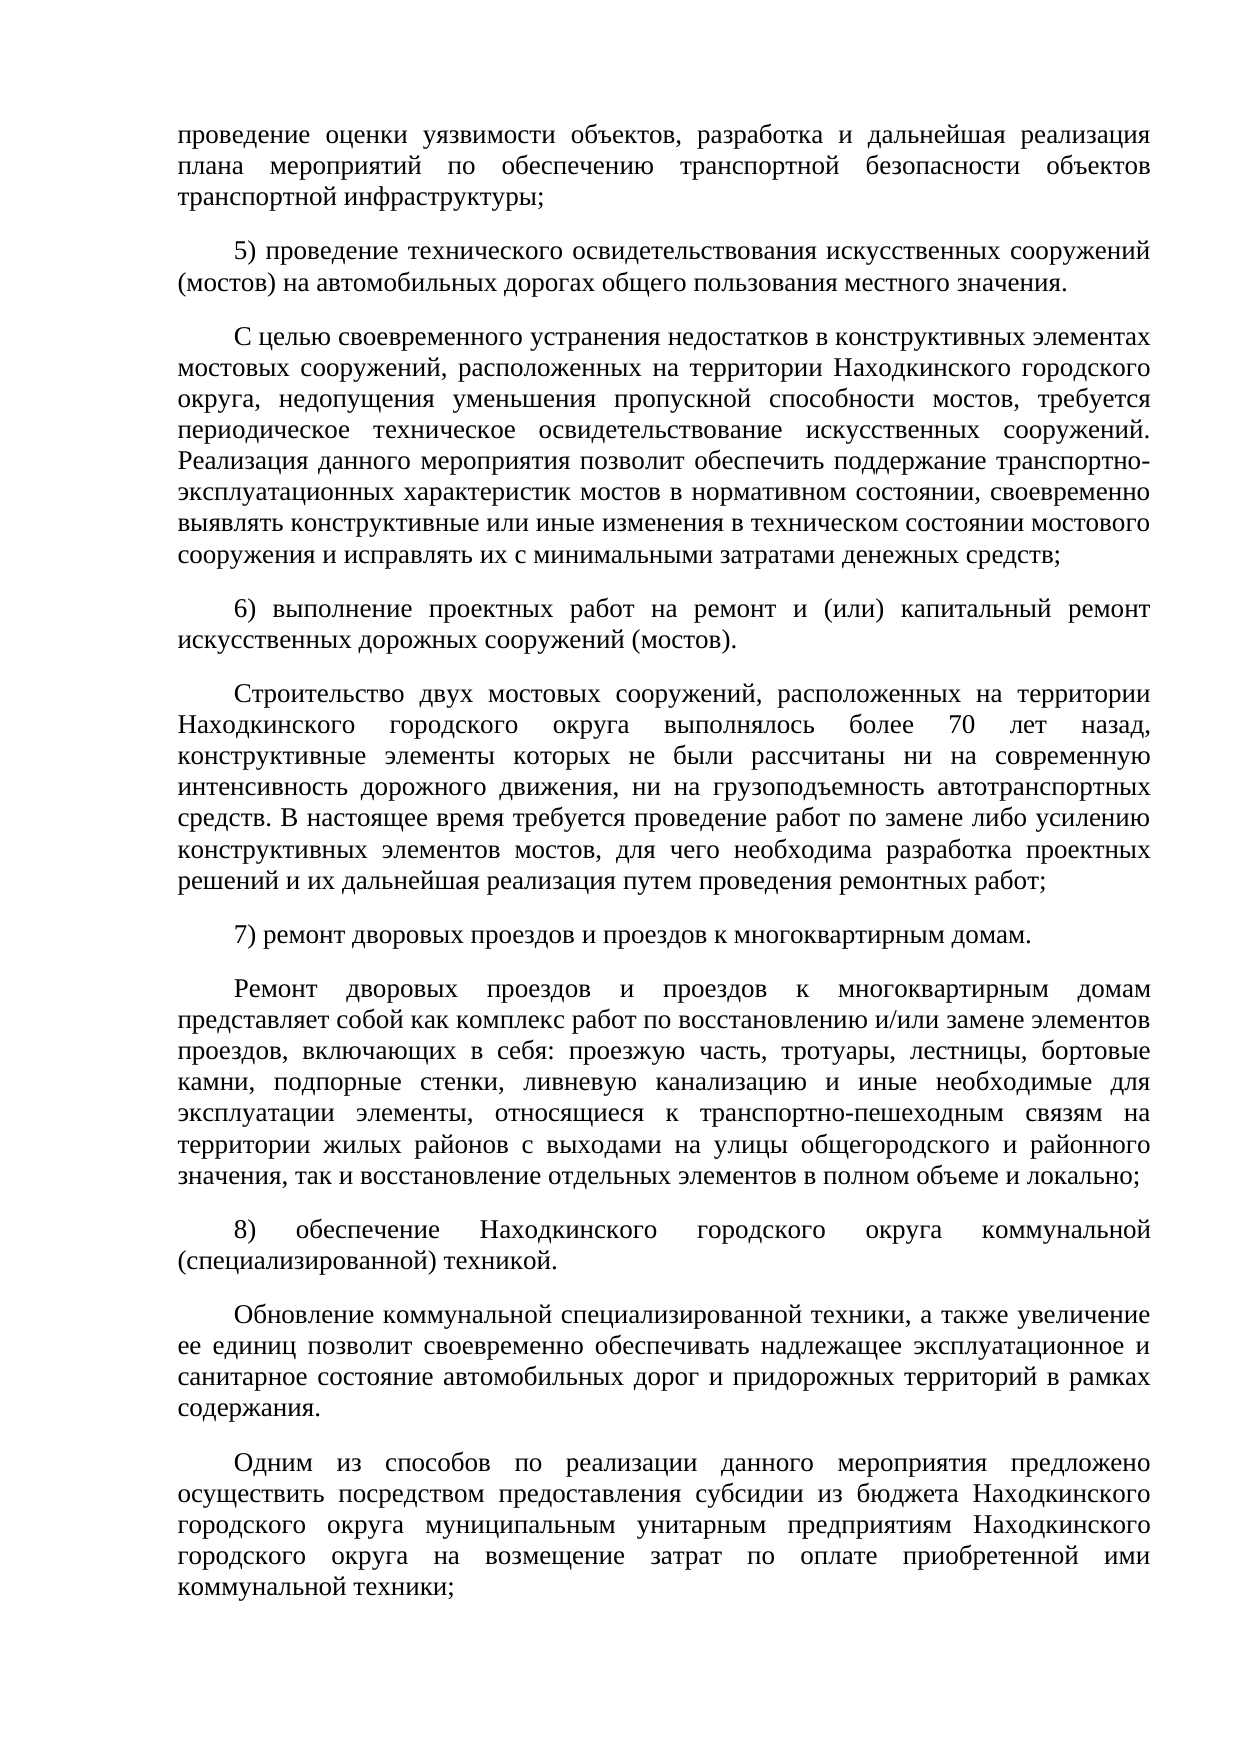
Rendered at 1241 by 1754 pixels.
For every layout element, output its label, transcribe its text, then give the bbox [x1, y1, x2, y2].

text Строительство двух мостовых сооружений, расположенных на территории Находкинского городского округа выполнялось более 70 лет назад, конструктивные элементы которых не были рассчитаны ни на современную интенсивность дорожного движения, ни на грузоподъемность автотранспортных средств. В настоящее время требуется проведение работ по замене либо усилению конструктивных элементов мостов, для чего необходима разработка проектных решений и их дальнейшая реализация путем проведения ремонтных работ; [177, 677, 1152, 895]
text 6) выполнение проектных работ на ремонт и (или) капитальный ремонт искусственных дорожных сооружений (мостов). [177, 592, 1152, 654]
text 7) ремонт дворовых проездов и проездов к многоквартирным домам. [177, 918, 1152, 949]
text Ремонт дворовых проездов и проездов к многоквартирным домам представляет собой как комплекс работ по восстановлению и/или замене элементов проездов, включающих в себя: проезжую часть, тротуары, лестницы, бортовые камни, подпорные стенки, ливневую канализацию и иные необходимые для эксплуатации элементы, относящиеся к транспортно-пешеходным связям на территории жилых районов с выходами на улицы общегородского и районного значения, так и восстановление отдельных элементов в полном объеме и локально; [177, 972, 1152, 1190]
text 5) проведение технического освидетельствования искусственных сооружений (мостов) на автомобильных дорогах общего пользования местного значения. [177, 234, 1152, 297]
text С целью своевременного устранения недостатков в конструктивных элементах мостовых сооружений, расположенных на территории Находкинского городского округа, недопущения уменьшения пропускной способности мостов, требуется периодическое техническое освидетельствование искусственных сооружений. Реализация данного мероприятия позволит обеспечить поддержание транспортно-эксплуатационных характеристик мостов в нормативном состоянии, своевременно выявлять конструктивные или иные изменения в техническом состоянии мостового сооружения и исправлять их с минимальными затратами денежных средств; [177, 320, 1152, 569]
text 8) обеспечение Находкинского городского округа коммунальной (специализированной) техникой. [177, 1213, 1152, 1275]
text Одним из способов по реализации данного мероприятия предложено осуществить посредством предоставления субсидии из бюджета Находкинского городского округа муниципальным унитарным предприятиям Находкинского городского округа на возмещение затрат по оплате приобретенной ими коммунальной техники; [177, 1446, 1152, 1601]
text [177, 118, 1152, 212]
text Обновление коммунальной специализированной техники, а также увеличение ее единиц позволит своевременно обеспечивать надлежащее эксплуатационное и санитарное состояние автомобильных дорог и придорожных территорий в рамках содержания. [177, 1298, 1152, 1423]
